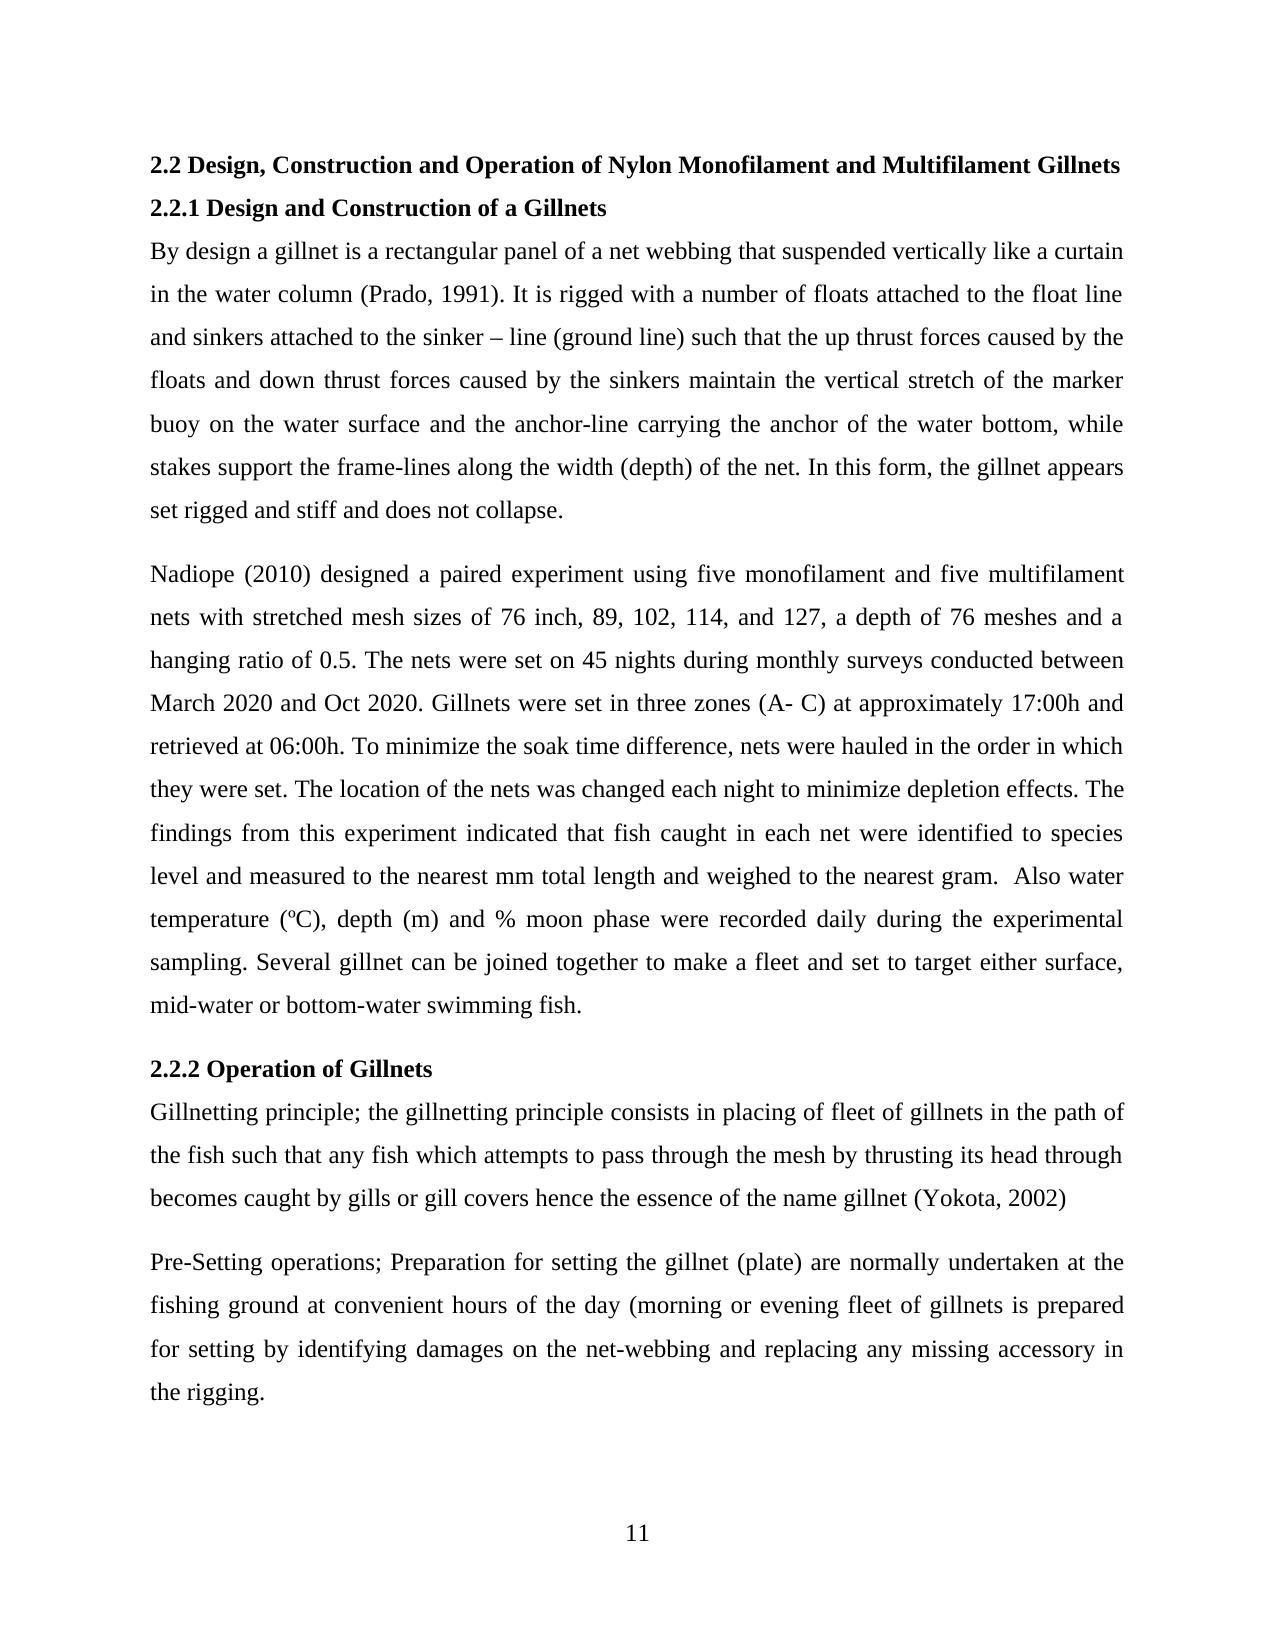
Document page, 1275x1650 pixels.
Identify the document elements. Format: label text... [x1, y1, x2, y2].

text Gillnetting principle; the gillnetting principle consists in placing of fleet of gillnets in the path of the fish such that any fish which attempts to pass through the mesh by thrusting its head through becomes caught by gills or gill covers hence the essence of the name gillnet [150, 1097, 1125, 1212]
subtitle 2.2 Design, Construction and Operation of Nylon Monofilament and Multifilament Gillnets [150, 150, 1125, 179]
text By design a gillnet is a rectangular panel of a net webbing that suspended vertically like a curtain in the water column (Prado, 1991). It is rigged with a number of floats attached to the float line and sinkers attached to the sinker – line (ground line) such that the up thrust forces caused by the floats and down thrust forces caused by the sinkers maintain the vertical stretch of the marker buoy on the water surface and the anchor-line carrying the anchor of the water bottom, while stakes support the frame-lines along the width (depth) of the net. In this form, the gillnet appears set rigged and stiff and does not collapse. [150, 236, 1125, 524]
text 2.2.2 Operation of Gillnets [150, 1054, 1125, 1083]
text Pre-Setting operations; Preparation for setting the gillnet (plate) are normally undertaken at the fishing ground at convenient hours of the day (morning or evening fleet of gillnets is prepared for setting by identifying damages on the net-webbing and replacing any missing accessory in the rigging. [150, 1247, 1125, 1406]
text Nadiope (2010) designed a paired experiment using five monofilament and five multifilament nets with stretched mesh sizes of 76 inch, 89, 102, 114, and 127, a depth of 76 meshes and a hanging ratio of 0.5. The nets were set on 45 nights during monthly surveys conducted between March 2020 and Oct 2020. Gillnets were set in three zones (A- C) at approximately 17:00h and retrieved at 06:00h. To minimize the soak time difference, nets were hauled in the order in which they were set. The location of the nets was changed each night to minimize depletion effects. The findings from this experiment indicated that fish caught in each net were identified to species level and measured to the nearest mm total length and weighed to the nearest gram. Also water temperature (ºC), depth (m) and % moon phase were recorded daily during the experimental sampling. Several gillnet can be joined together to make a fleet and set to target either surface, mid-water or bottom-water swimming fish. [150, 559, 1125, 1019]
subtitle 2.2.1 Design and Construction of a Gillnets [150, 193, 1125, 222]
